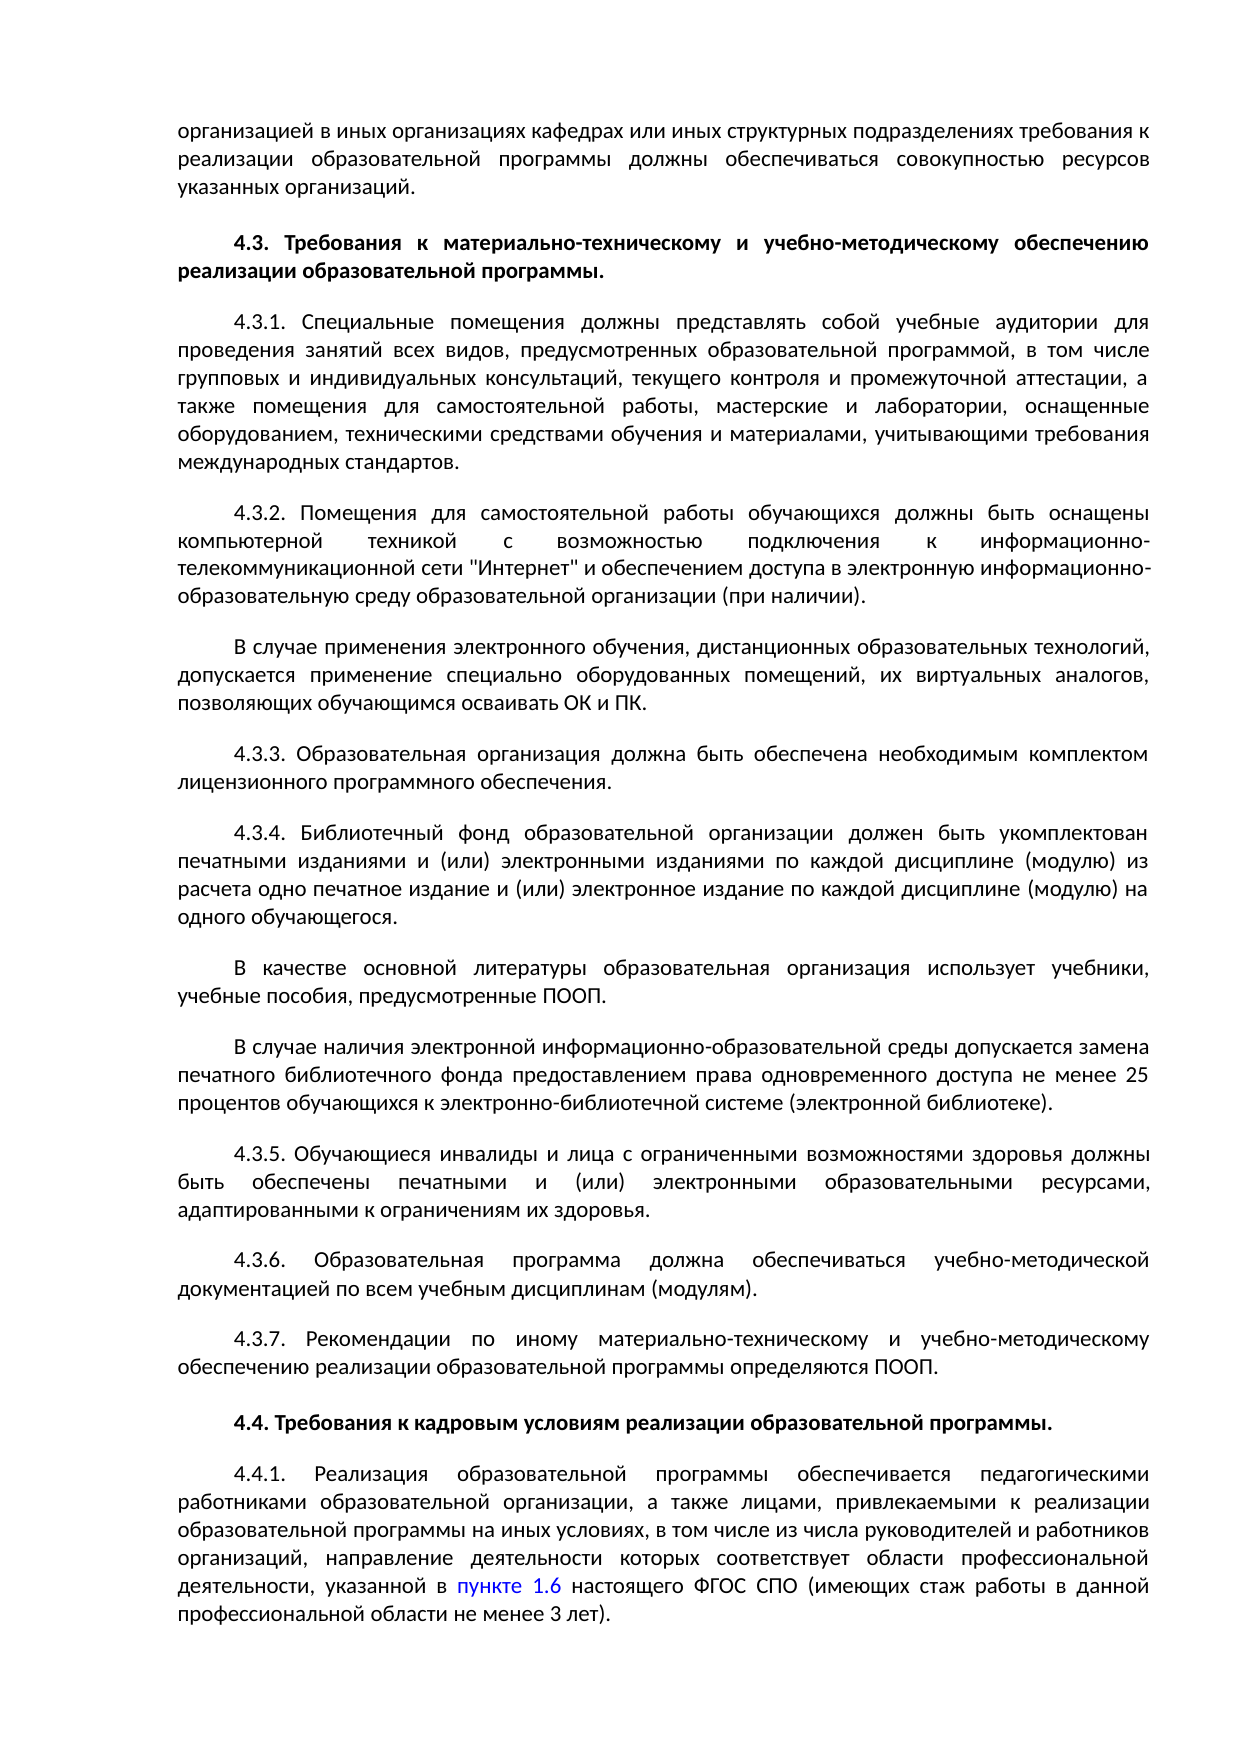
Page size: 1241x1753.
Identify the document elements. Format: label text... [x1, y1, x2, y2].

text компьютерной техникой возможностью подключения информационно- [177, 526, 503, 553]
text организацией в иных организациях кафедрах или иных структурных подразделениях требования к [177, 116, 1177, 144]
text В качестве основной литературы образовательная организация использует учебники, [233, 953, 1177, 981]
text компьютерной техникой возможностью подключения информационно- [538, 526, 926, 553]
text обеспечению реализации образовательной программы определяются ПООП. [177, 1352, 965, 1380]
text позволяющих обучающимся осваивать ОК и ПК. [177, 688, 1177, 716]
text .4.1. Реализация образовательной программы обеспечивается педагогическими [245, 1459, 1177, 1487]
text профессиональной области не менее 3 лет). [177, 1599, 1177, 1627]
text .3.4. Библиотечный фонд образовательной организации должен быть укомплектован [245, 818, 1177, 846]
text образовательной программы на иных условиях, в том числе из числа руководителей и работников [177, 1515, 1177, 1543]
text реализации образовательной программы. [177, 256, 630, 284]
text телекоммуникационной сети "Интернет" и обеспечением доступа в электронную информационно- [177, 553, 1177, 581]
text .4. Требования к кадровым условиям реализации образовательной программы. [245, 1408, 1079, 1436]
text образовательную среду образовательной организации (при наличии). [177, 581, 1177, 609]
text одного обучающегося. [177, 902, 1177, 930]
text адаптированными к ограничениям их здоровья. [177, 1195, 1177, 1223]
text лицензионного программного обеспечения. [177, 767, 638, 795]
text и [535, 1167, 572, 1195]
text компьютерной техникой возможностью подключения информационно- [962, 526, 1177, 553]
text проведения занятий всех видов, предусмотренных образовательной программой, в том числе [177, 334, 1177, 363]
text реализации образовательной программы должны обеспечиваться совокупностью ресурсов [177, 144, 1177, 172]
text работниками образовательной организации, а также лицами, привлекаемыми к реализации [177, 1487, 1177, 1515]
text В случае наличия электронной информационно-образовательной среды допускается замена [233, 1032, 1177, 1060]
text к [926, 526, 962, 553]
text процентов обучающихся к электронно-библиотечной системе (электронной библиотеке). [177, 1088, 1177, 1116]
text допускается применение специально оборудованных помещений, их виртуальных аналогов, [177, 660, 1177, 688]
text .3.7. Рекомендации по иному материально-техническому и учебно-методическому [245, 1324, 1177, 1352]
text также помещения для самостоятельной работы, мастерские и лаборатории, оснащенные [177, 391, 1177, 419]
text печатными изданиями и (или) электронными изданиями по каждой дисциплине (модулю) из [177, 846, 1177, 874]
text указанных организаций. [177, 172, 1177, 200]
text расчета одно печатное издание и (или) электронное издание по каждой дисциплине (модулю) на [177, 874, 1177, 902]
text групповых и индивидуальных консультаций, текущего контроля и промежуточной аттестации, а [177, 363, 1177, 391]
text .3.5. Обучающиеся инвалиды и лица с ограниченными возможностями здоровья должны [245, 1138, 1177, 1167]
text оборудованием, техническими средствами обучения и материалами, учитывающими требования [177, 419, 1177, 447]
text .3.2. Помещения для самостоятельной работы обучающихся должны быть оснащены [245, 497, 1177, 526]
text быть обеспечены печатными (или) электронными образовательными ресурсами, [572, 1167, 1177, 1195]
text международных стандартов. [177, 447, 1177, 475]
text деятельности, указанной в пункте 1.6 настоящего ФГОС СПО (имеющих стаж работы в данной [177, 1571, 1177, 1599]
text .3.3. Образовательная организация должна быть обеспечена необходимым комплектом [245, 739, 1177, 767]
text быть обеспечены печатными (или) электронными образовательными ресурсами, [177, 1167, 535, 1195]
text .3. Требования к материально-техническому и учебно-методическому обеспечению [245, 228, 1177, 256]
text В случае применения электронного обучения, дистанционных образовательных технологий, [233, 632, 1177, 660]
text печатного библиотечного фонда предоставлением права одновременного доступа не менее 25 [177, 1060, 1177, 1088]
text организаций, направление деятельности которых соответствует области профессиональной [177, 1543, 1177, 1571]
text учебные пособия, предусмотренные ПООП. [177, 981, 1177, 1009]
text документацией по всем учебным дисциплинам (модулям). [177, 1273, 784, 1302]
text .3.1. Специальные помещения должны представлять собой учебные аудитории для [245, 307, 1177, 334]
text с [503, 526, 538, 553]
text .3.6. Образовательная программа должна обеспечиваться учебно-методической [245, 1245, 1177, 1273]
